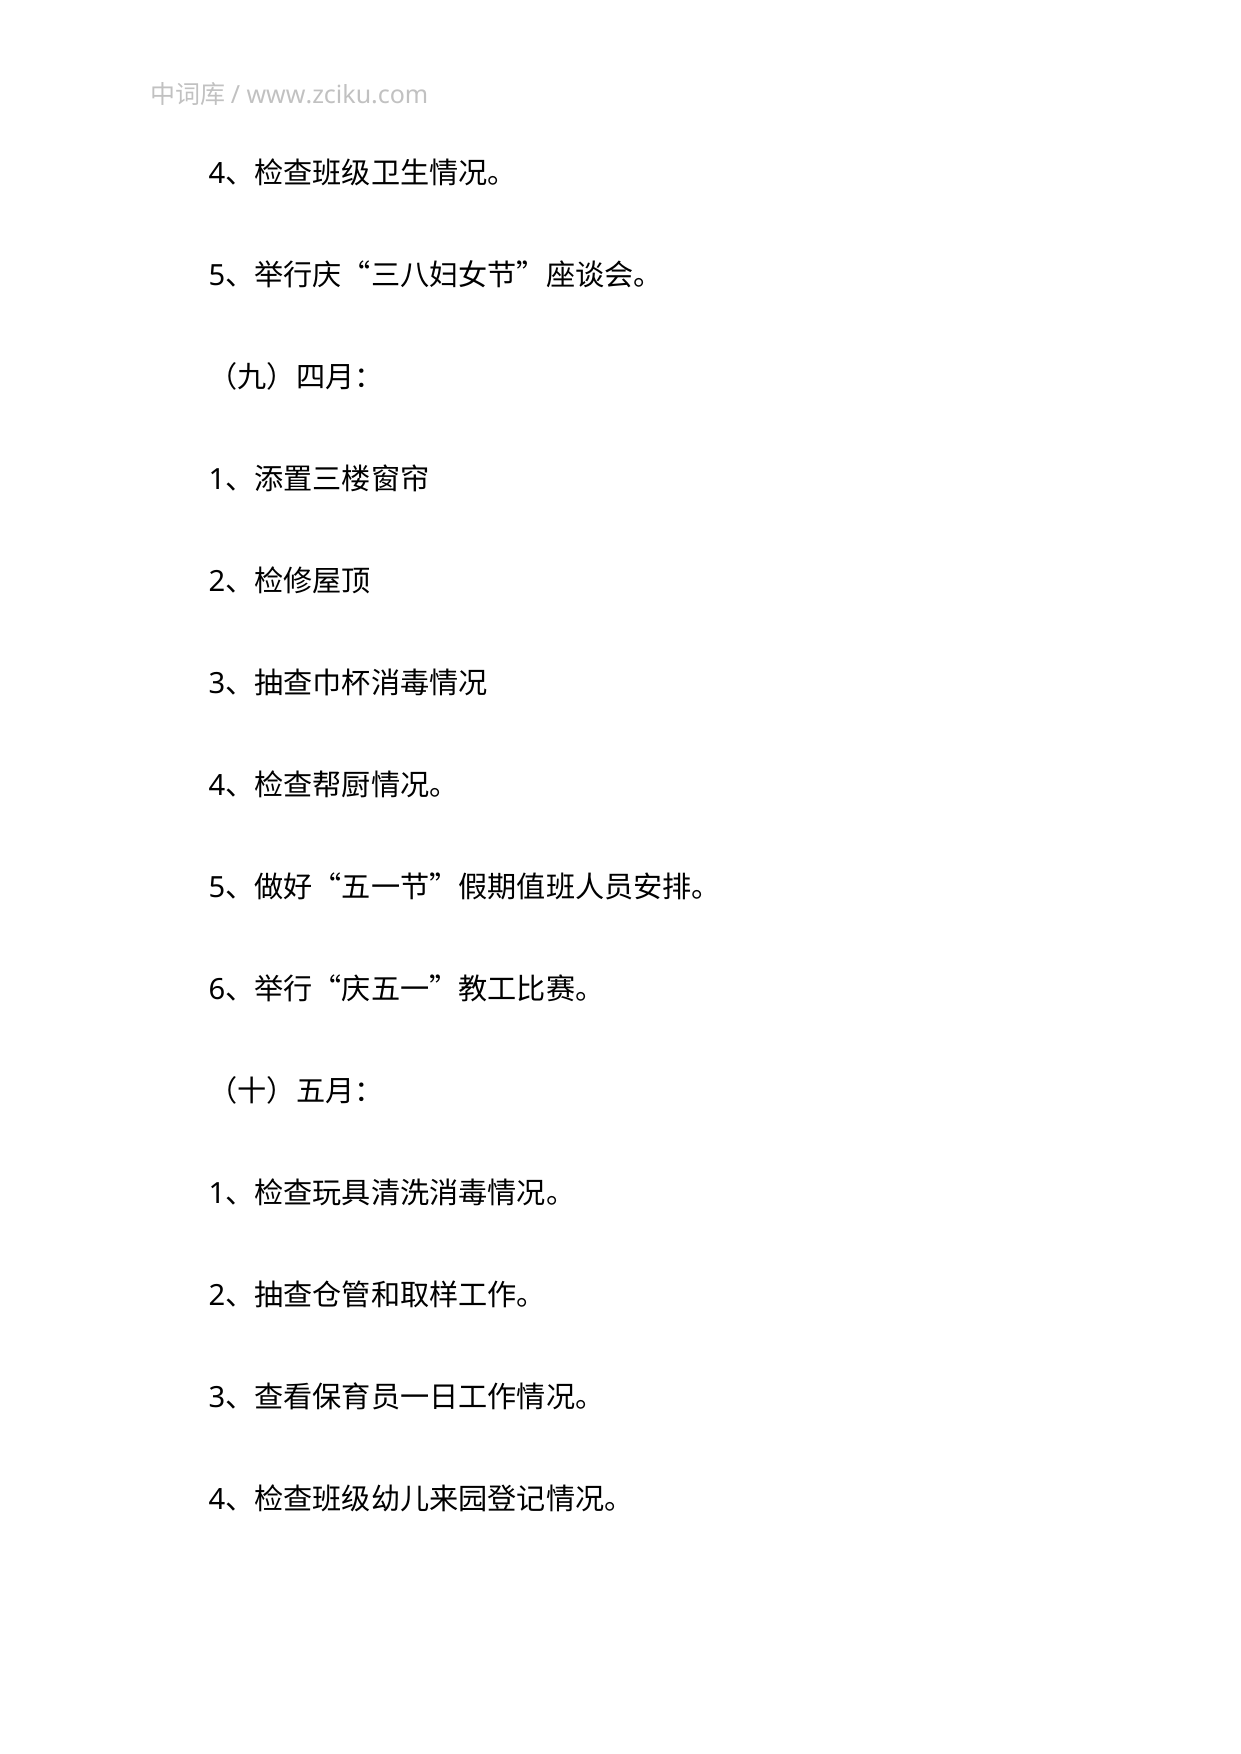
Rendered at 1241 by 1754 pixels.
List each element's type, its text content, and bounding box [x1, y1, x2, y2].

text 3、查看保育员一日工作情况。 [150, 1373, 1090, 1416]
text 5、做好“五一节”假期值班人员安排。 [150, 864, 1090, 906]
text 4、检查班级幼儿来园登记情况。 [150, 1475, 1090, 1518]
text 5、举行庆“三八妇女节”座谈会。 [150, 252, 1090, 294]
text 2、抽查仓管和取样工作。 [150, 1271, 1090, 1314]
text 4、检查班级卫生情况。 [150, 150, 1090, 192]
text 2、检修屋顶 [150, 558, 1090, 600]
text 1、添置三楼窗帘 [150, 456, 1090, 498]
text （九）四月： [150, 354, 1090, 396]
text （十）五月： [150, 1068, 1090, 1110]
text 6、举行“庆五一”教工比赛。 [150, 966, 1090, 1008]
text 1、检查玩具清洗消毒情况。 [150, 1169, 1090, 1212]
text 3、抽查巾杯消毒情况 [150, 660, 1090, 702]
text 4、检查帮厨情况。 [150, 762, 1090, 804]
